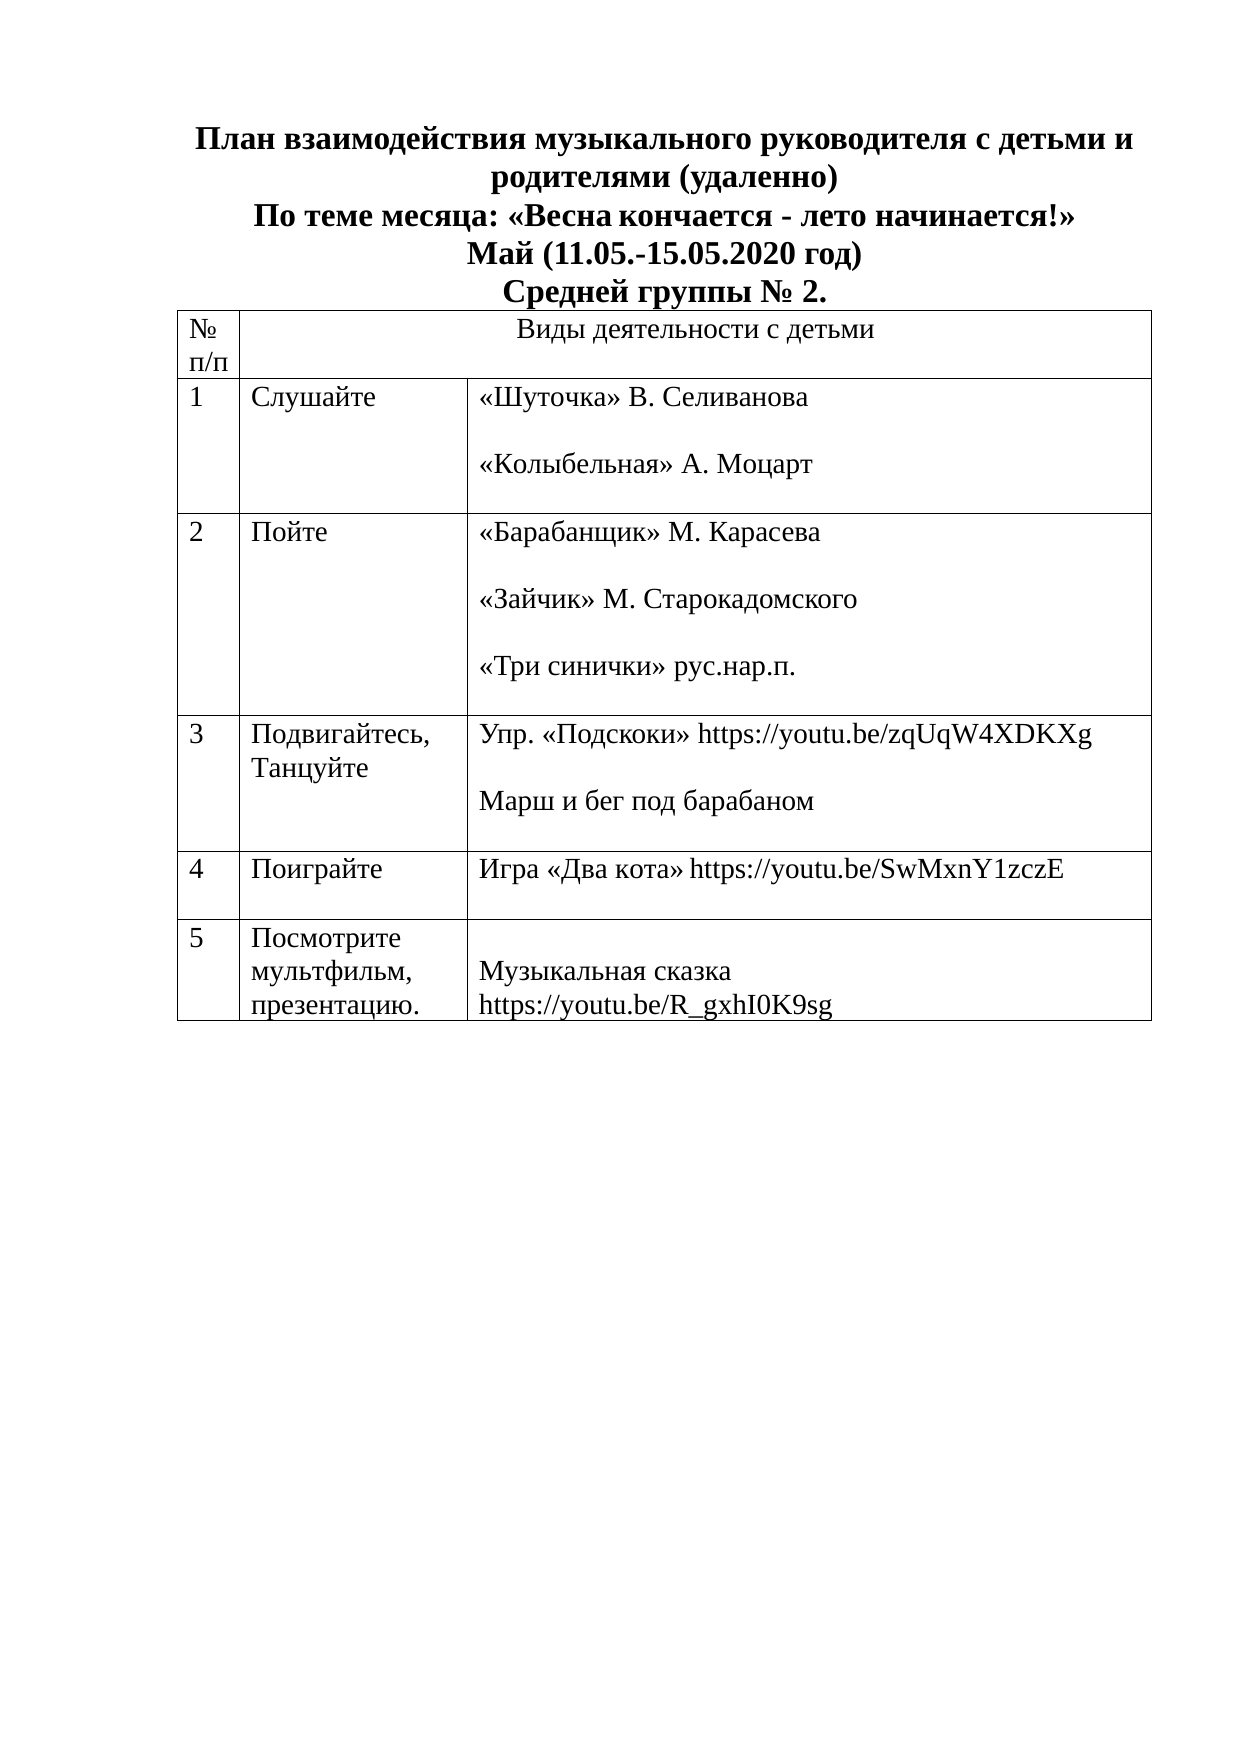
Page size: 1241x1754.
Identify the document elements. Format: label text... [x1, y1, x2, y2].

table_cell 3 [178, 716, 239, 851]
table_cell Упр. «Подскоки» https://youtu.be/zqUqW4XDKXg Марш и бег под барабаном [468, 716, 1151, 851]
text План взаимодействия музыкального руководителя с детьми и родителями (удаленно) [177, 118, 1152, 195]
table_cell Игра «Два кота» https://youtu.be/SwMxnY1zczE [468, 852, 1151, 919]
table_cell Слушайте [240, 379, 467, 513]
text Май (11.05.-15.05.2020 год) [177, 233, 1152, 271]
table_cell Пойте [240, 514, 467, 715]
table_cell «Шуточка» В. Селиванова «Колыбельная» А. Моцарт [468, 379, 1151, 513]
text По теме месяца: «Весна кончается - лето начинается!» [177, 195, 1152, 233]
table_header № п/п [178, 311, 239, 378]
table_header Виды деятельности с детьми [240, 311, 1151, 378]
table_cell 5 [178, 920, 239, 1020]
table_cell Посмотрите мультфильм, презентацию. [240, 920, 467, 1020]
table_cell 2 [178, 514, 239, 715]
table_cell «Барабанщик» М. Карасева «Зайчик» М. Старокадомского «Три синички» рус.нар.п. [468, 514, 1151, 715]
text Средней группы № 2. [177, 271, 1152, 310]
table_cell Поиграйте [240, 852, 467, 919]
table_cell Подвигайтесь, Танцуйте [240, 716, 467, 851]
table_cell 4 [178, 852, 239, 919]
table_cell 1 [178, 379, 239, 513]
table_cell Музыкальная сказка https://youtu.be/R_gxhI0K9sg [468, 920, 1151, 1020]
